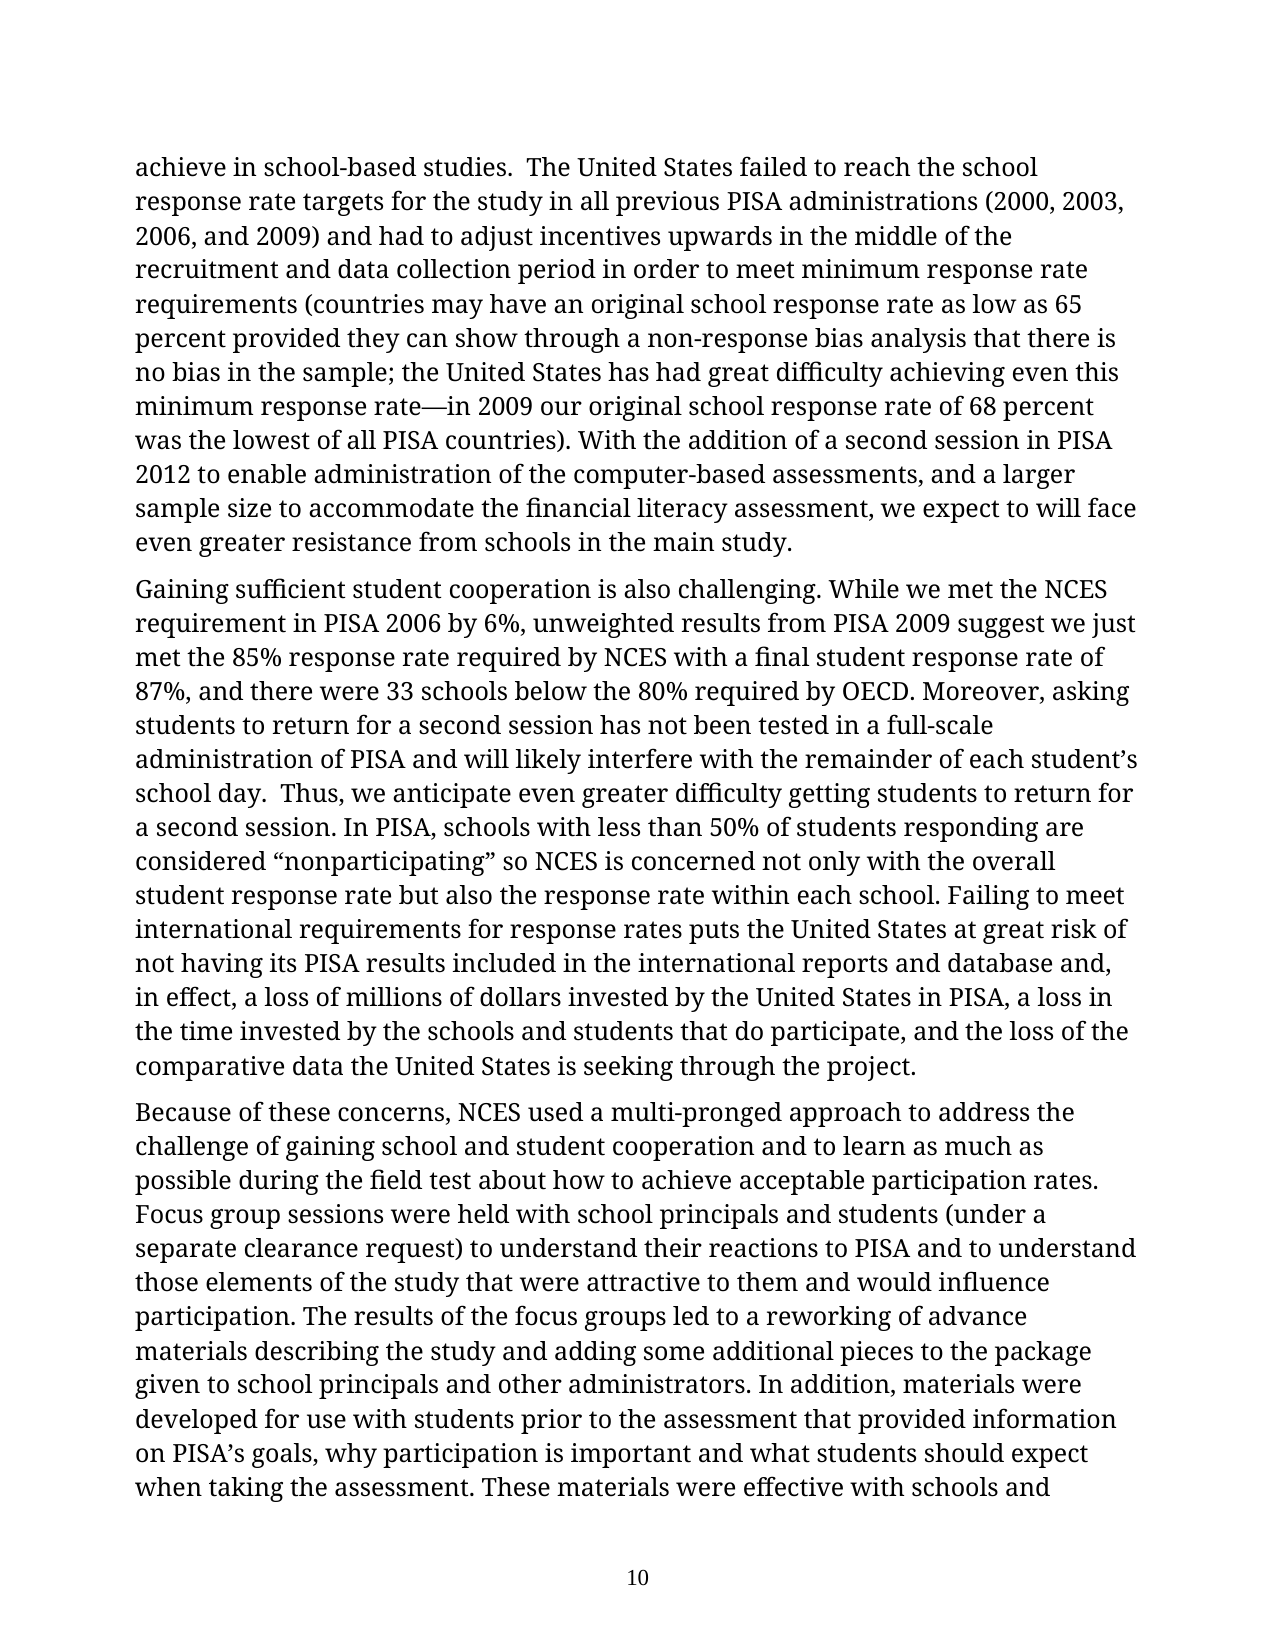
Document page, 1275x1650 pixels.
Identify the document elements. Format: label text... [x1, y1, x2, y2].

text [135, 150, 1140, 559]
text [135, 1095, 1140, 1503]
text Gaining sufficient student cooperation is also challenging. While we met the NCES requirement in PISA 2006 by 6%, unweighted results from PISA 2009 suggest we just met the 85% response rate required by NCES with a final student response rate of 87%, and there were 33 schools below the 80% required by OECD. Moreover, asking students to return for a second session has not been tested in a full-scale administration of PISA and will likely interfere with the remainder of each student’s school day. Thus, we anticipate even greater difficulty getting students to return for a second session. In PISA, schools with less than 50% of students responding are considered “nonparticipating” so NCES is concerned not only with the overall student response rate but also the response rate within each school. Failing to meet international requirements for response rates puts the United States at great risk of not having its PISA results included in the international reports and database and, in effect, a loss of millions of dollars invested by the United States in PISA, a loss in the time invested by the schools and students that do participate, and the loss of the comparative data the United States is seeking through the project. [135, 571, 1140, 1082]
